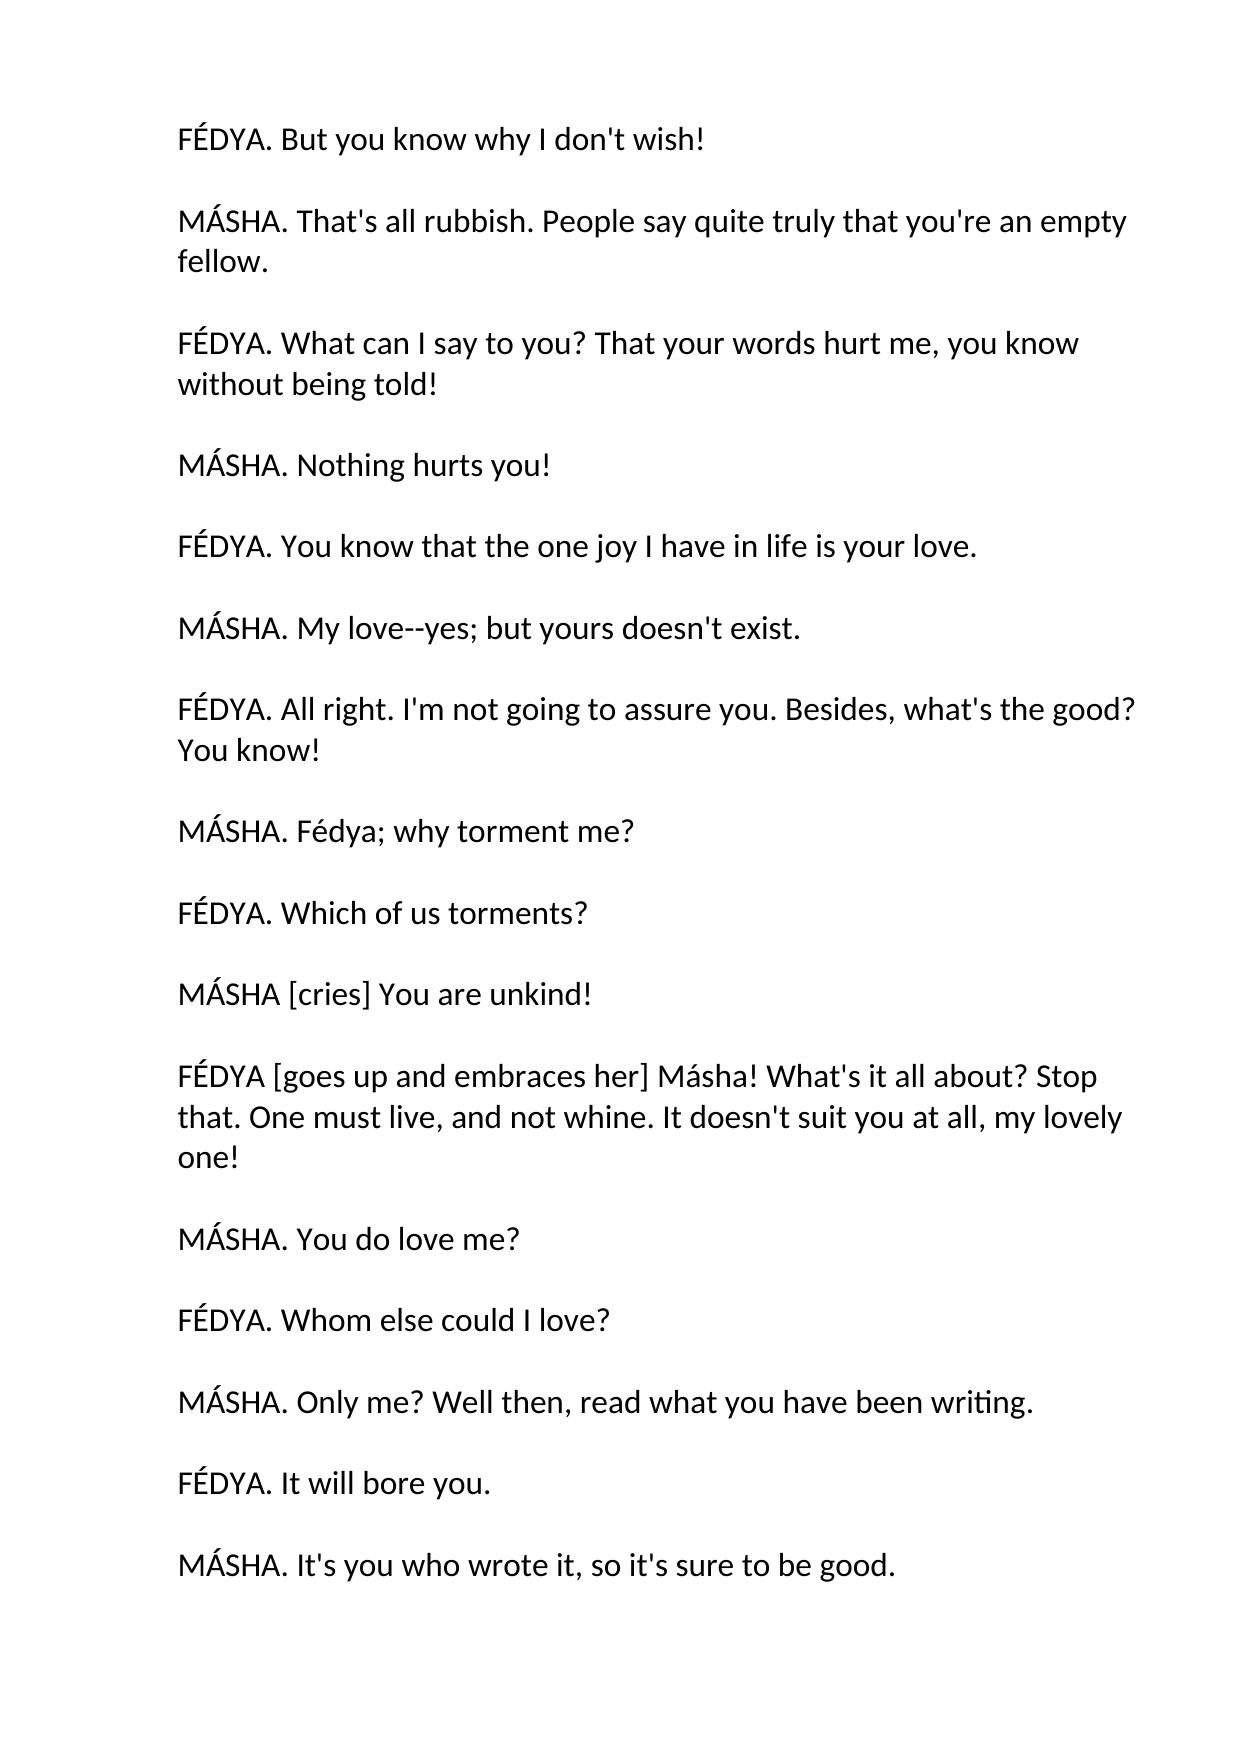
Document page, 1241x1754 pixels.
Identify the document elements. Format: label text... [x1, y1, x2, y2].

text MÁSHA. Fédya; why torment me? [177, 811, 1152, 851]
text MÁSHA. That's all rubbish. People say quite truly that you're an empty fellow. [177, 199, 1152, 281]
text MÁSHA. Nothing hurts you! [177, 444, 1152, 485]
text FÉDYA. It will bore you. [177, 1462, 1152, 1503]
text MÁSHA. My love--yes; but yours doesn't exist. [177, 607, 1152, 648]
text MÁSHA. You do love me? [177, 1218, 1152, 1258]
text FÉDYA. Which of us torments? [177, 892, 1152, 933]
text FÉDYA. All right. I'm not going to assure you. Besides, what's the good? You know! [177, 688, 1152, 770]
text FÉDYA. You know that the one joy I have in life is your love. [177, 525, 1152, 566]
text MÁSHA. Only me? Well then, read what you have been writing. [177, 1381, 1152, 1421]
text MÁSHA [cries] You are unkind! [177, 973, 1152, 1014]
text FÉDYA. But you know why I don't wish! [177, 118, 1152, 159]
text MÁSHA. It's you who wrote it, so it's sure to be good. [177, 1544, 1152, 1584]
text FÉDYA. What can I say to you? That your words hurt me, you know without being told! [177, 322, 1152, 403]
text FÉDYA. Whom else could I love? [177, 1299, 1152, 1340]
text FÉDYA [goes up and embraces her] Másha! What's it all about? Stop that. One must live, and not whine. It doesn't suit you at all, my lovely one! [177, 1055, 1152, 1177]
